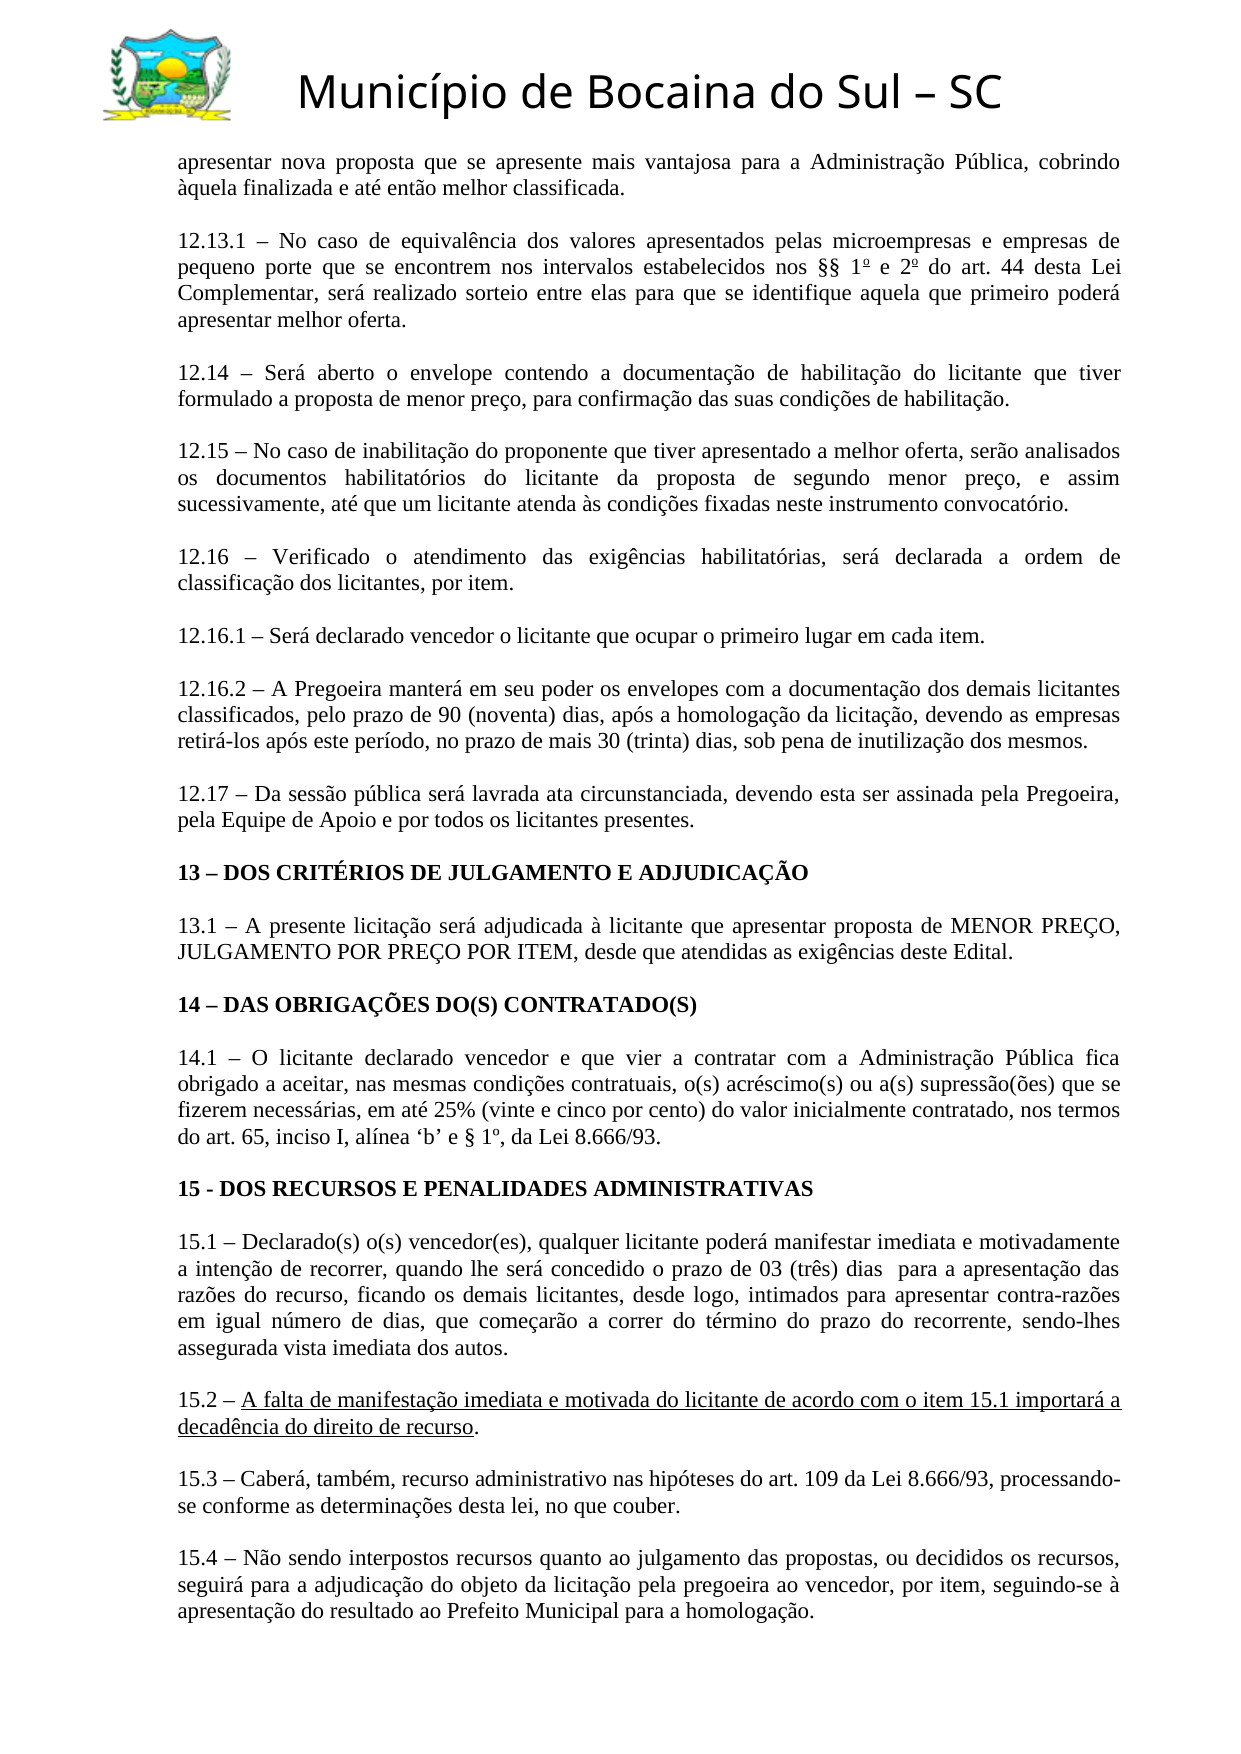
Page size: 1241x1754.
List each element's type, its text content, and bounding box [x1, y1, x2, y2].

picture [102, 20, 231, 127]
text 12.13.1 – No caso de equivalência dos valores apresentados pelas microempresas e empresas de pequeno porte que se encontrem nos intervalos estabelecidos nos §§ 1o e 2o do art. 44 desta Lei Complementar, será realizado sorteio entre elas para que se identifique aquela que primeiro poderá apresentar melhor oferta. [177, 227, 1122, 332]
text 12.16.2 – A Pregoeira manterá em seu poder os envelopes com a documentação dos demais licitantes classificados, pelo prazo de 90 (noventa) dias, após a homologação da licitação, devendo as empresas retirá-los após este período, no prazo de mais 30 (trinta) dias, sob pena de inutilização dos mesmos. [177, 675, 1122, 754]
text 15.4 – Não sendo interpostos recursos quanto ao julgamento das propostas, ou decididos os recursos, seguirá para a adjudicação do objeto da licitação pela pregoeira ao vencedor, por item, seguindo-se à apresentação do resultado ao Prefeito Municipal para a homologação. [177, 1544, 1122, 1623]
text 15 - DOS RECURSOS E PENALIDADES ADMINISTRATIVAS [177, 1176, 1122, 1202]
text 15.1 – Declarado(s) o(s) vencedor(es), qualquer licitante poderá manifestar imediata e motivadamente a intenção de recorrer, quando lhe será concedido o prazo de 03 (três) dias para a apresentação das razões do recurso, ficando os demais licitantes, desde logo, intimados para apresentar contra-razões em igual número de dias, que começarão a correr do término do prazo do recorrente, sendo-lhes assegurada vista imediata dos autos. [177, 1228, 1122, 1360]
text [177, 148, 1122, 200]
text 13.1 – A presente licitação será adjudicada à licitante que apresentar proposta de MENOR PREÇO, JULGAMENTO POR PREÇO POR ITEM, desde que atendidas as exigências deste Edital. [177, 912, 1122, 965]
text 12.15 – No caso de inabilitação do proponente que tiver apresentado a melhor oferta, serão analisados os documentos habilitatórios do licitante da proposta de segundo menor preço, e assim sucessivamente, até que um licitante atenda às condições fixadas neste instrumento convocatório. [177, 438, 1122, 517]
text 14 – DAS OBRIGAÇÕES DO(S) CONTRATADO(S) [177, 991, 1122, 1017]
text 14.1 – O licitante declarado vencedor e que vier a contratar com a Administração Pública fica obrigado a aceitar, nas mesmas condições contratuais, o(s) acréscimo(s) ou a(s) supressão(ões) que se fizerem necessárias, em até 25% (vinte e cinco por cento) do valor inicialmente contratado, nos termos do art. 65, inciso I, alínea ‘b’ e § 1º, da Lei 8.666/93. [177, 1044, 1122, 1149]
text 12.17 – Da sessão pública será lavrada ata circunstanciada, devendo esta ser assinada pela Pregoeira, pela Equipe de Apoio e por todos os licitantes presentes. [177, 780, 1122, 833]
text 13 – DOS CRITÉRIOS DE JULGAMENTO E ADJUDICAÇÃO [177, 859, 1122, 886]
text 15.2 – A falta de manifestação imediata e motivada do licitante de acordo com o item 15.1 importará a decadência do direito de recurso. [177, 1386, 1122, 1439]
text 12.14 – Será aberto o envelope contendo a documentação de habilitação do licitante que tiver formulado a proposta de menor preço, para confirmação das suas condições de habilitação. [177, 358, 1122, 411]
text 12.16.1 – Será declarado vencedor o licitante que ocupar o primeiro lugar em cada item. [177, 622, 1122, 648]
text 12.16 – Verificado o atendimento das exigências habilitatórias, será declarada a ordem de classificação dos licitantes, por item. [177, 543, 1122, 596]
text 15.3 – Caberá, também, recurso administrativo nas hipóteses do art. 109 da Lei 8.666/93, processando-se conforme as determinações desta lei, no que couber. [177, 1465, 1122, 1518]
